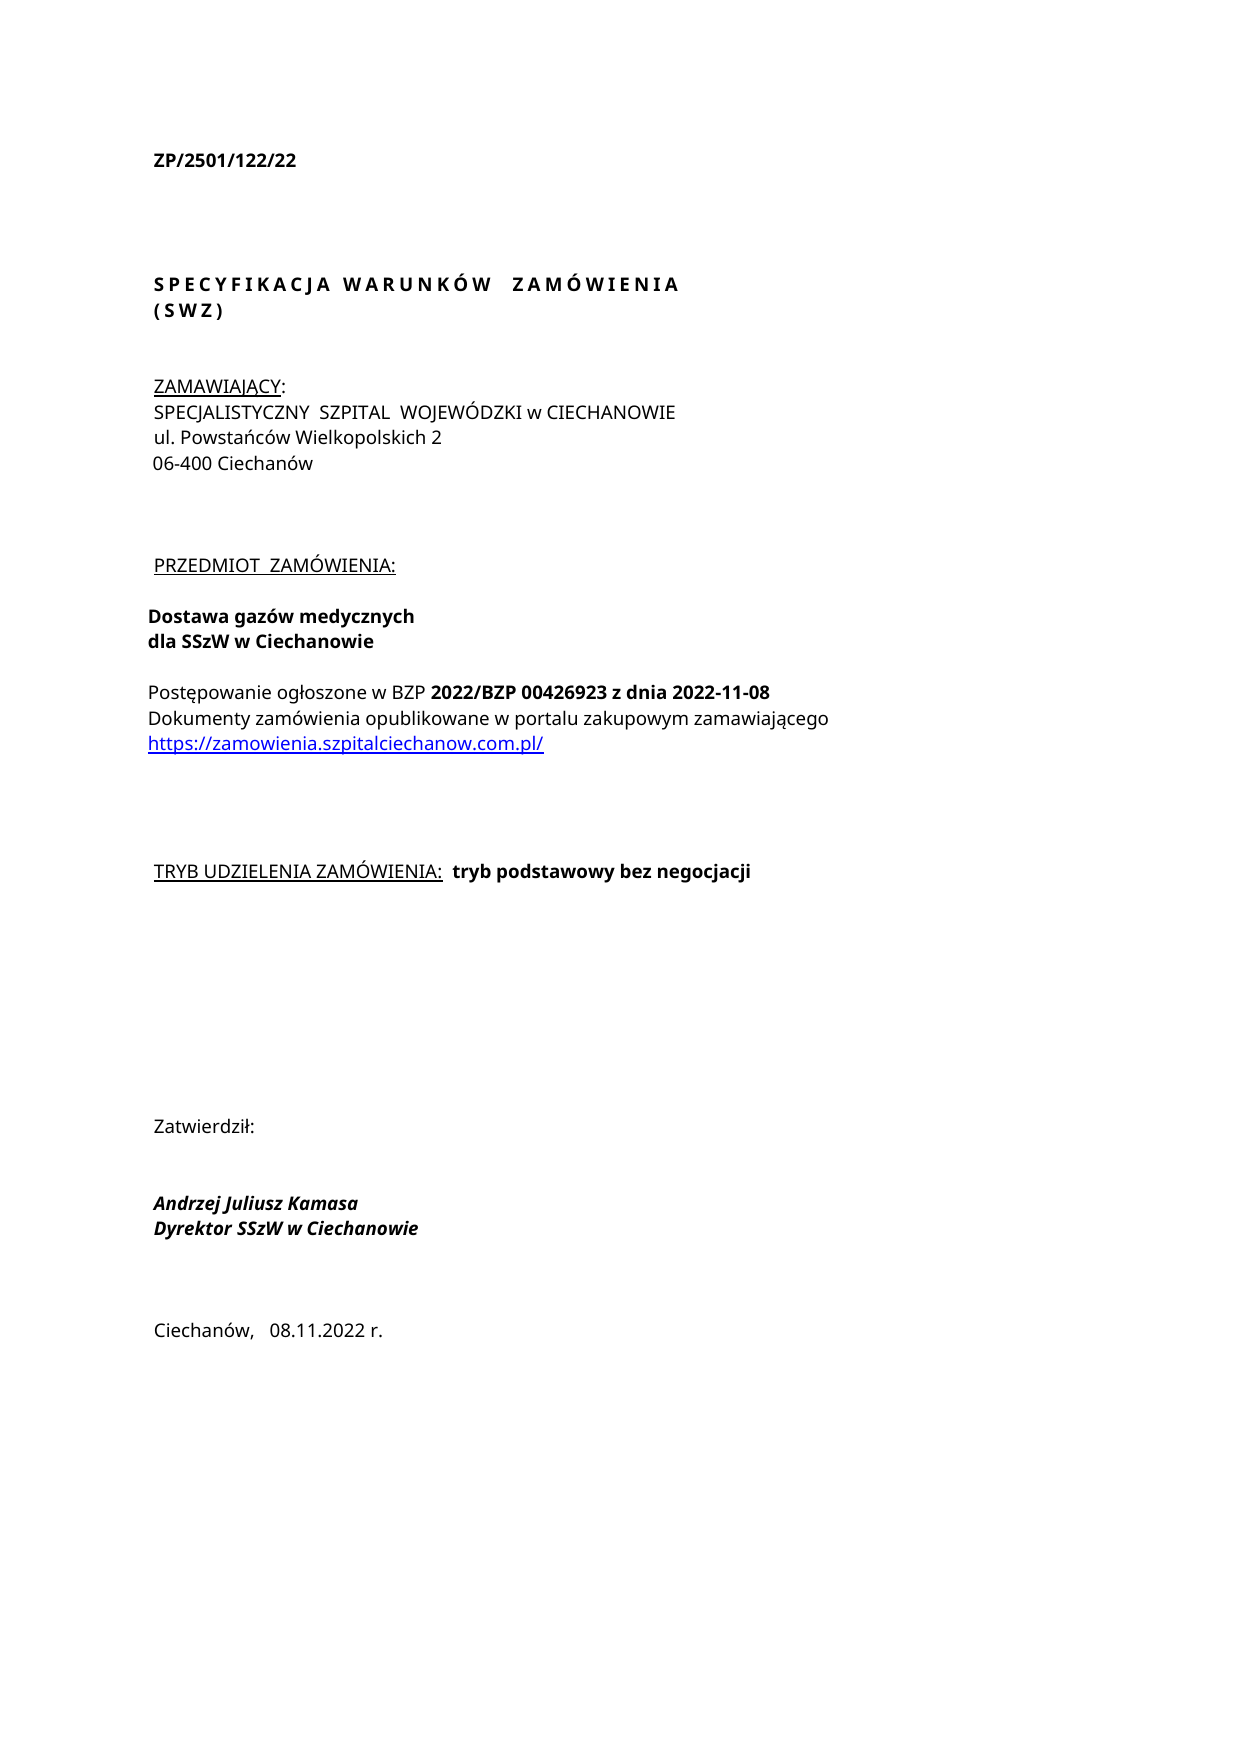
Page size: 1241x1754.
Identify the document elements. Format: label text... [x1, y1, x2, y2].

text Andrzej Juliusz Kamasa [154, 1190, 1087, 1216]
text Dyrektor SSzW w Ciechanowie [154, 1216, 1087, 1241]
text SPECJALISTYCZNY SZPITAL WOJEWÓDZKI w CIECHANOWIE [154, 399, 1087, 424]
text https://zamowienia.szpitalciechanow.com.pl/ [148, 731, 1087, 756]
text 06-400 Ciechanów [148, 450, 1087, 476]
text (SWZ) [154, 297, 1087, 322]
text dla SSzW w Ciechanowie [148, 629, 1087, 654]
text Postępowanie ogłoszone w BZP 2022/BZP 00426923 z dnia 2022-11-08 [148, 680, 1087, 705]
text ul. Powstańców Wielkopolskich 2 [154, 424, 1087, 450]
text ZP/2501/122/22 [154, 148, 1087, 173]
text Dostawa gazów medycznych [148, 603, 1087, 629]
text ZAMAWIAJĄCY: [154, 373, 1087, 399]
text SPECYFIKACJA WARUNKÓW ZAMÓWIENIA [154, 271, 1087, 297]
text Zatwierdził: [154, 1113, 1087, 1139]
subtitle Dokumenty zamówienia opublikowane w portalu zakupowym zamawiającego [148, 705, 1092, 731]
text PRZEDMIOT ZAMÓWIENIA: [154, 552, 1087, 578]
text TRYB UDZIELENIA ZAMÓWIENIA: tryb podstawowy bez negocjacji [154, 858, 1087, 884]
text Ciechanów, 08.11.2022 r. [154, 1318, 1087, 1343]
